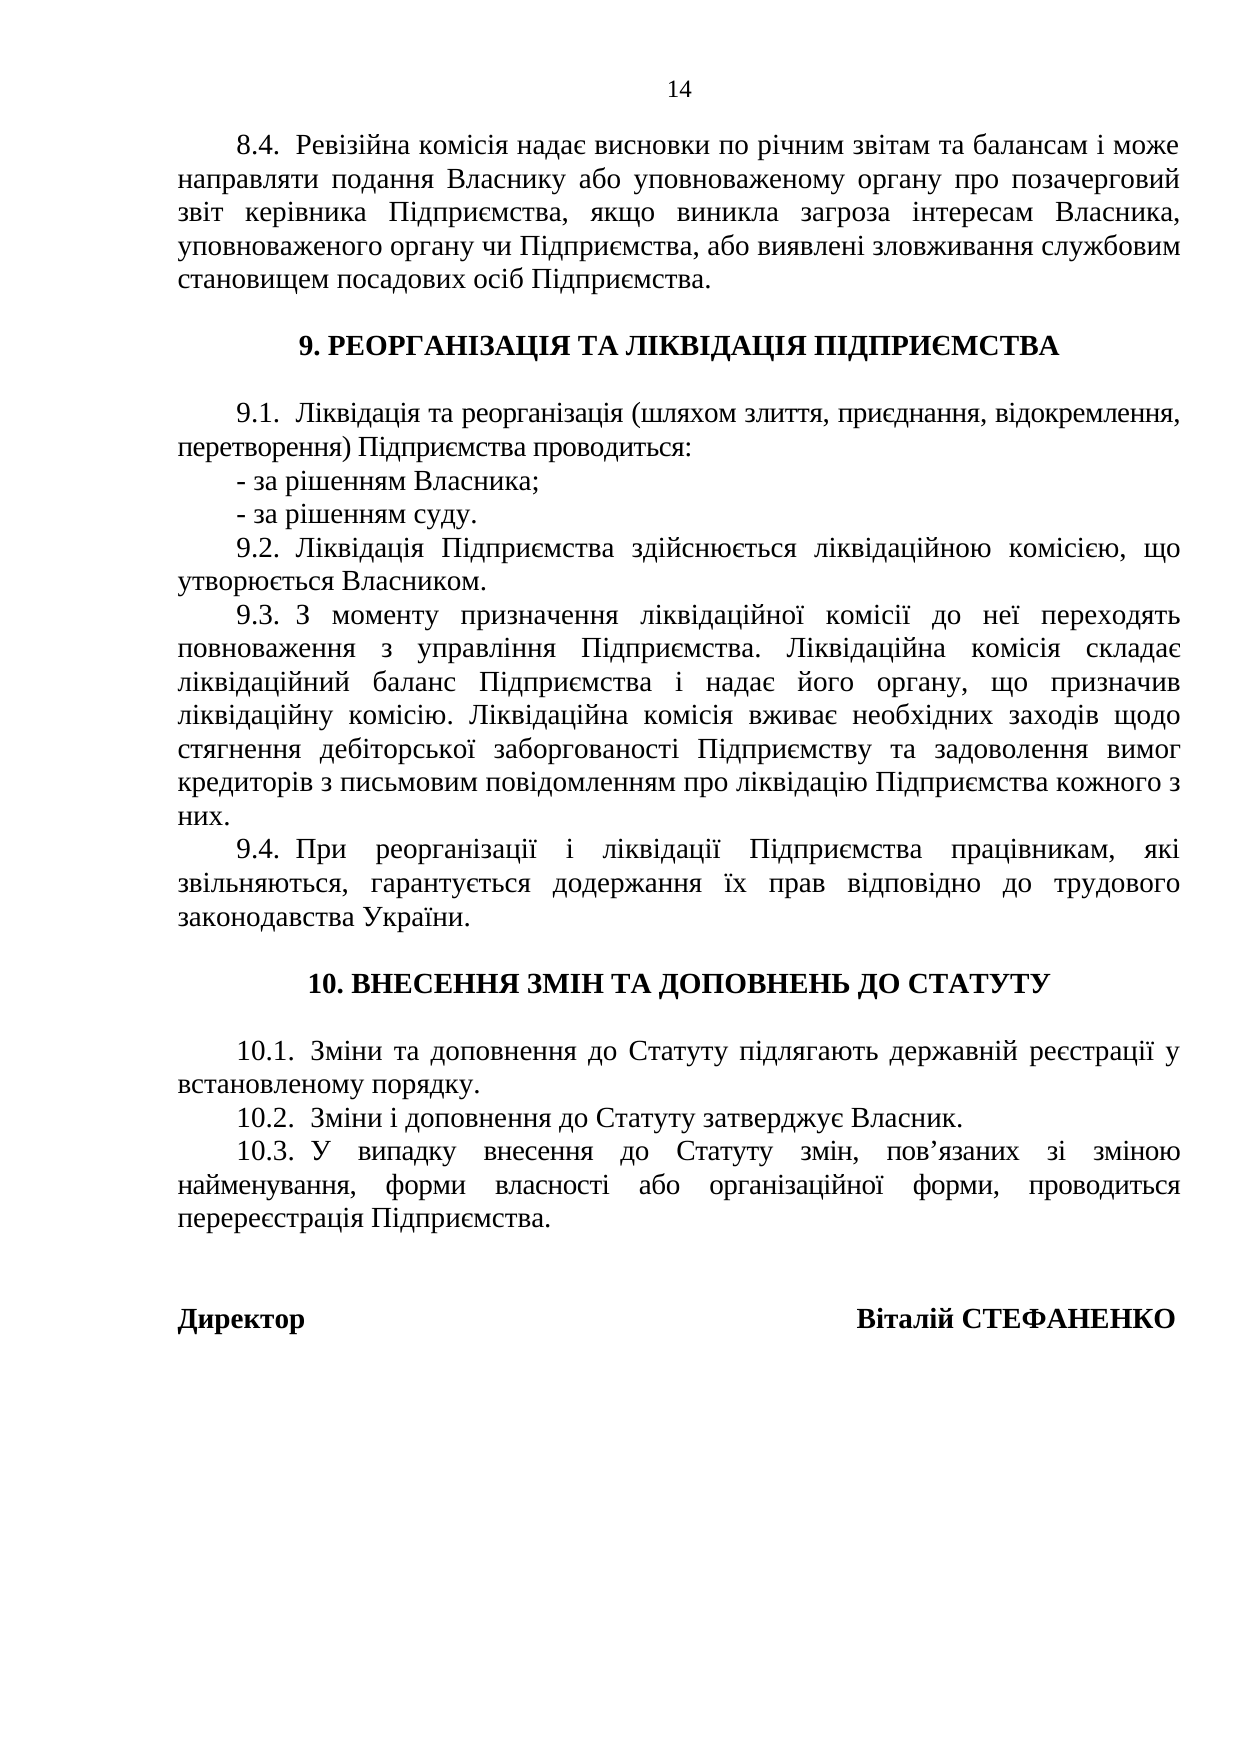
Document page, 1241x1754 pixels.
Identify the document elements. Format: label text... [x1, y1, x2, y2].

text 10. ВНЕСЕННЯ ЗМІН ТА ДОПОВНЕНЬ ДО СТАТУТУ [177, 966, 1181, 999]
text 10.3. У випадку внесення до Статуту змін, пов’язаних зі зміною найменування, форми власності або організаційної форми, проводиться перереєстрація Підприємства. [177, 1133, 1181, 1234]
text 9.3. З моменту призначення ліквідаційної комісії до неї переходять повноваження з управління Підприємства. Ліквідаційна комісія складає ліквідаційний баланс Підприємства і надає його органу, що призначив ліквідаційну комісію. Ліквідаційна комісія вживає необхідних заходів щодо стягнення дебіторської заборгованості Підприємству та задоволення вимог кредиторів з письмовим повідомленням про ліквідацію Підприємства кожного з них. [177, 597, 1182, 832]
text - за рішенням Власника; [177, 463, 1181, 496]
text 8.4. Ревізійна комісія надає висновки по річним звітам та балансам і може направляти подання Власнику або уповноваженому органу про позачерговий звіт керівника Підприємства, якщо виникла загроза інтересам Власника, уповноваженого органу чи Підприємства, або виявлені зловживання службовим становищем посадових осіб Підприємства. [177, 127, 1181, 295]
text - за рішенням суду. [177, 496, 1181, 530]
text 9.4. При реорганізації і ліквідації Підприємства працівникам, які звільняються, гарантується додержання їх прав відповідно до трудового законодавства України. [177, 832, 1181, 932]
text 9. РЕОРГАНІЗАЦІЯ ТА ЛІКВІДАЦІЯ ПІДПРИЄМСТВА [177, 328, 1181, 362]
text 10.2. Зміни і доповнення до Статуту затверджує Власник. [177, 1100, 1181, 1133]
text Директор Віталій СТЕФАНЕНКО [177, 1301, 1181, 1335]
text 9.1. Ліквідація та реорганізація (шляхом злиття, приєднання, відокремлення, перетворення) Підприємства проводиться: [177, 396, 1181, 463]
text 9.2. Ліквідація Підприємства здійснюється ліквідаційною комісією, що утворюється Власником. [177, 530, 1182, 597]
text 10.1. Зміни та доповнення до Статуту підлягають державній реєстрації у встановленому порядку. [177, 1033, 1181, 1100]
